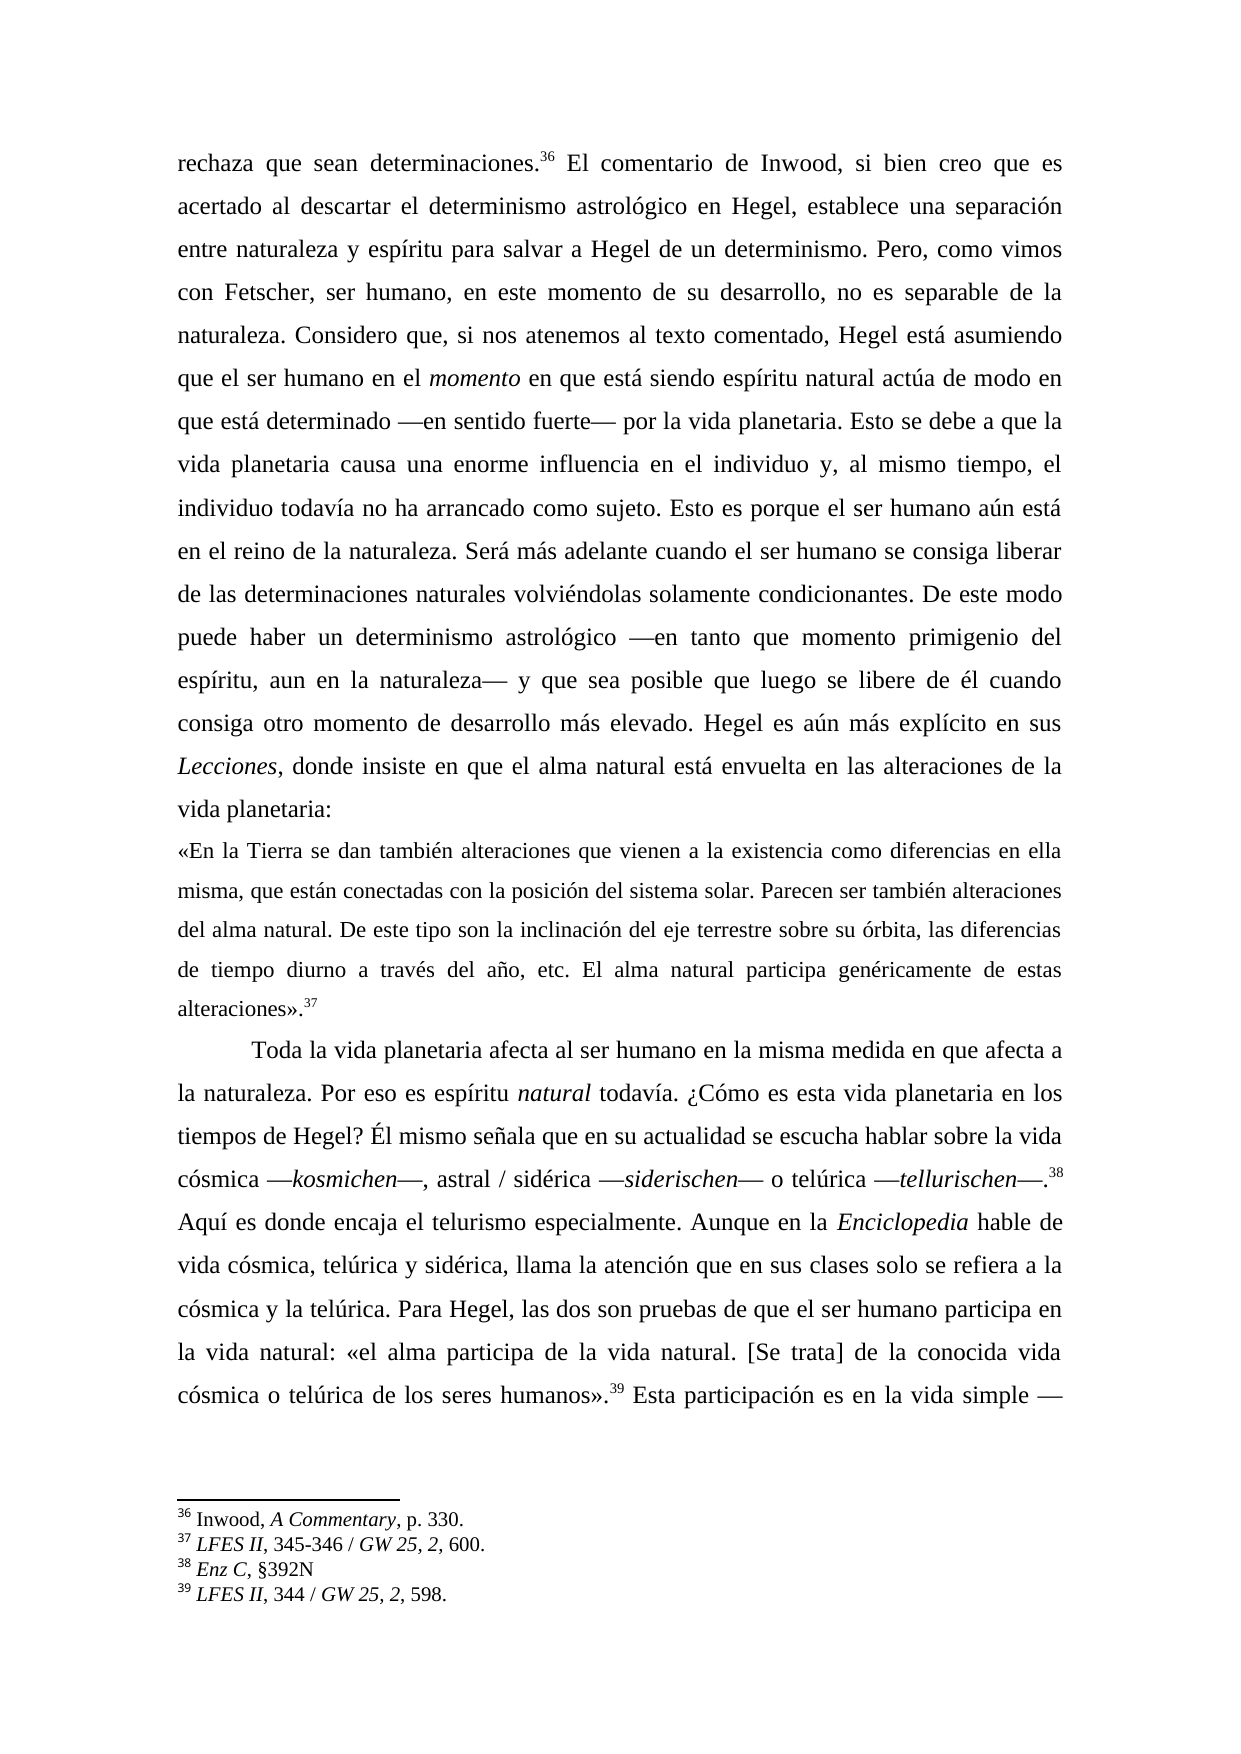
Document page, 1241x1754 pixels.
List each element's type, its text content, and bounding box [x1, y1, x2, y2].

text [177, 1035, 1063, 1409]
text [177, 148, 1063, 823]
text «En la Tierra se dan también alteraciones que vienen a la existencia como diferencias en ella misma, que están conectadas con la posición del sistema solar. Parecen ser también alteraciones del alma natural. De este tipo son la inclinación del eje terrestre sobre su órbita, las diferencias de tiempo diurno a través del año, etc. El alma natural participa genéricamente de estas alteraciones». [177, 838, 1063, 1022]
